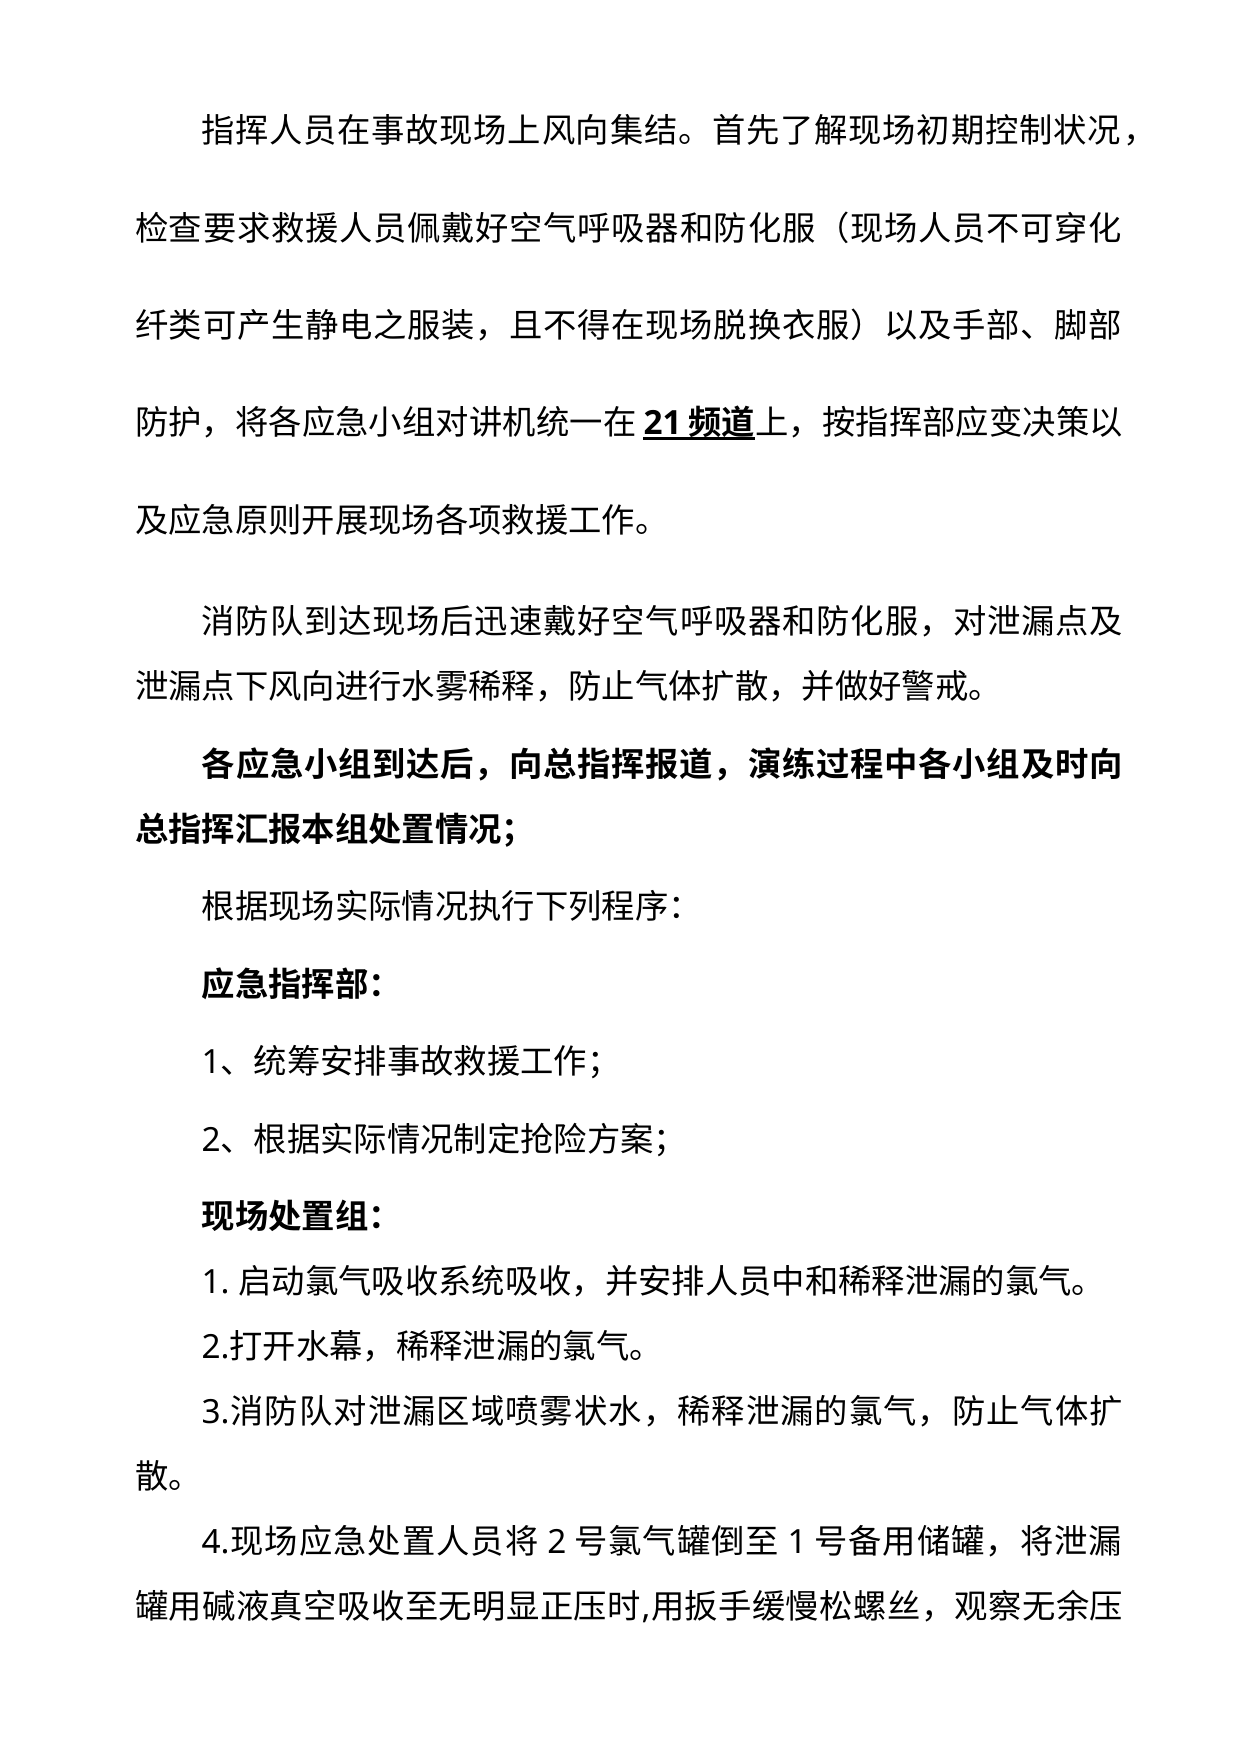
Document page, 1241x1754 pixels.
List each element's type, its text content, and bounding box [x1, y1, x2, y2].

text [135, 1507, 1123, 1637]
text 指挥人员在事故现场上风向集结。首先了解现场初期控制状况，检查要求救援人员佩戴好空气呼吸器和防化服（现场人员不可穿化纤类可产生静电之服装，且不得在现场脱换衣服）以及手部、脚部防护，将各应急小组对讲机统一在21频道上，按指挥部应变决策以及应急原则开展现场各项救援工作。 [135, 95, 1123, 550]
text 根据现场实际情况执行下列程序： [135, 872, 1123, 937]
list 统筹安排事故救援工作； [135, 1027, 1123, 1092]
list 根据实际情况制定抢险方案； [135, 1104, 1123, 1169]
text 2.打开水幕，稀释泄漏的氯气。 [135, 1312, 1123, 1377]
list 启动氯气吸收系统吸收，并安排人员中和稀释泄漏的氯气。 [135, 1247, 1123, 1312]
text 3.消防队对泄漏区域喷雾状水，稀释泄漏的氯气，防止气体扩散。 [135, 1377, 1123, 1507]
text 应急指挥部： [135, 949, 1123, 1014]
text 各应急小组到达后，向总指挥报道，演练过程中各小组及时向总指挥汇报本组处置情况； [135, 729, 1123, 859]
text 消防队到达现场后迅速戴好空气呼吸器和防化服，对泄漏点及泄漏点下风向进行水雾稀释，防止气体扩散，并做好警戒。 [135, 587, 1123, 717]
text 现场处置组： [135, 1182, 1123, 1247]
